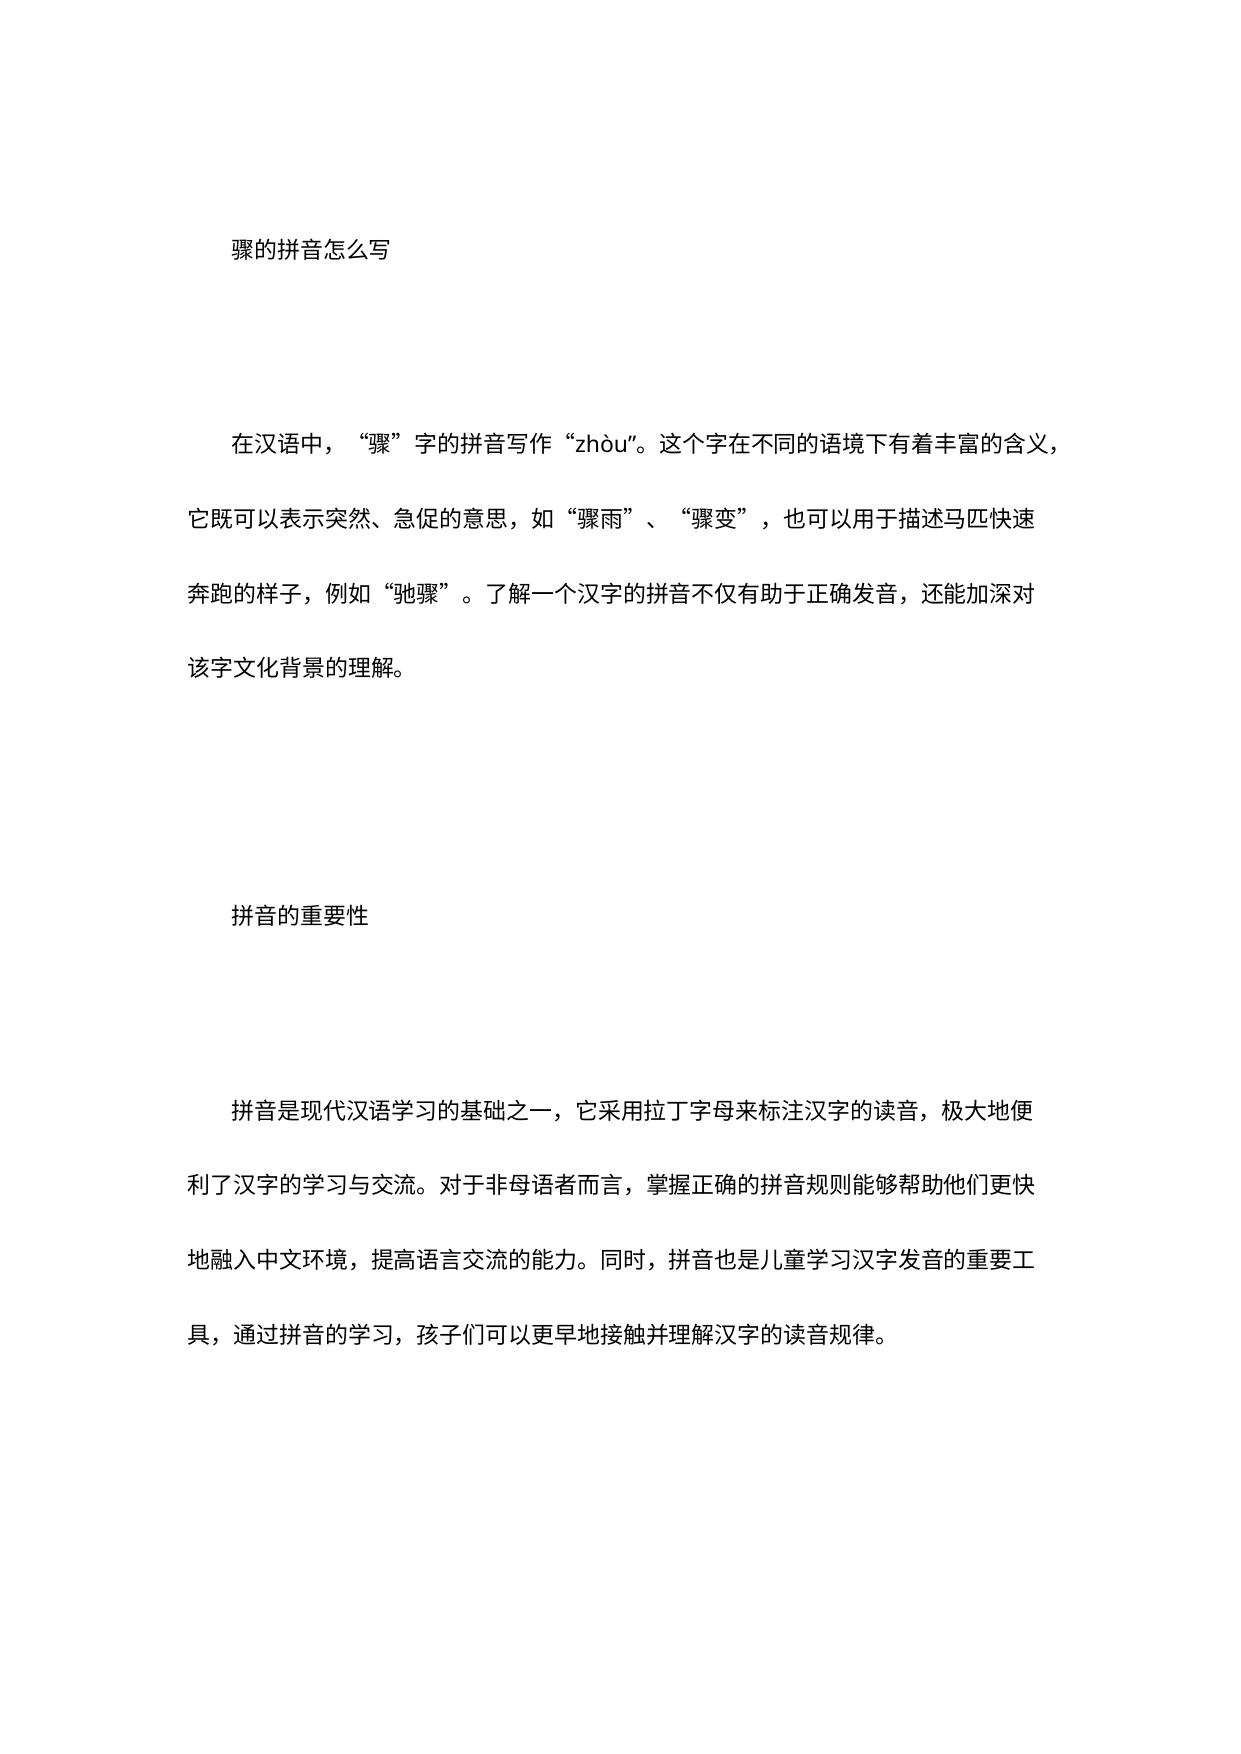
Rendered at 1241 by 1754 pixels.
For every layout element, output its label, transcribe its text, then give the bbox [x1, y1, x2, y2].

text 骤的拼音怎么写 [187, 216, 1053, 281]
text 拼音的重要性 [187, 882, 1053, 947]
text 拼音是现代汉语学习的基础之一，它采用拉丁字母来标注汉字的读音，极大地便利了汉字的学习与交流。对于非母语者而言，掌握正确的拼音规则能够帮助他们更快地融入中文环境，提高语言交流的能力。同时，拼音也是儿童学习汉字发音的重要工具，通过拼音的学习，孩子们可以更早地接触并理解汉字的读音规律。 [187, 1077, 1053, 1366]
text 在汉语中，“骤”字的拼音写作“zhòu”。这个字在不同的语境下有着丰富的含义，它既可以表示突然、急促的意思，如“骤雨”、“骤变”，也可以用于描述马匹快速奔跑的样子，例如“驰骤”。了解一个汉字的拼音不仅有助于正确发音，还能加深对该字文化背景的理解。 [187, 410, 1053, 699]
